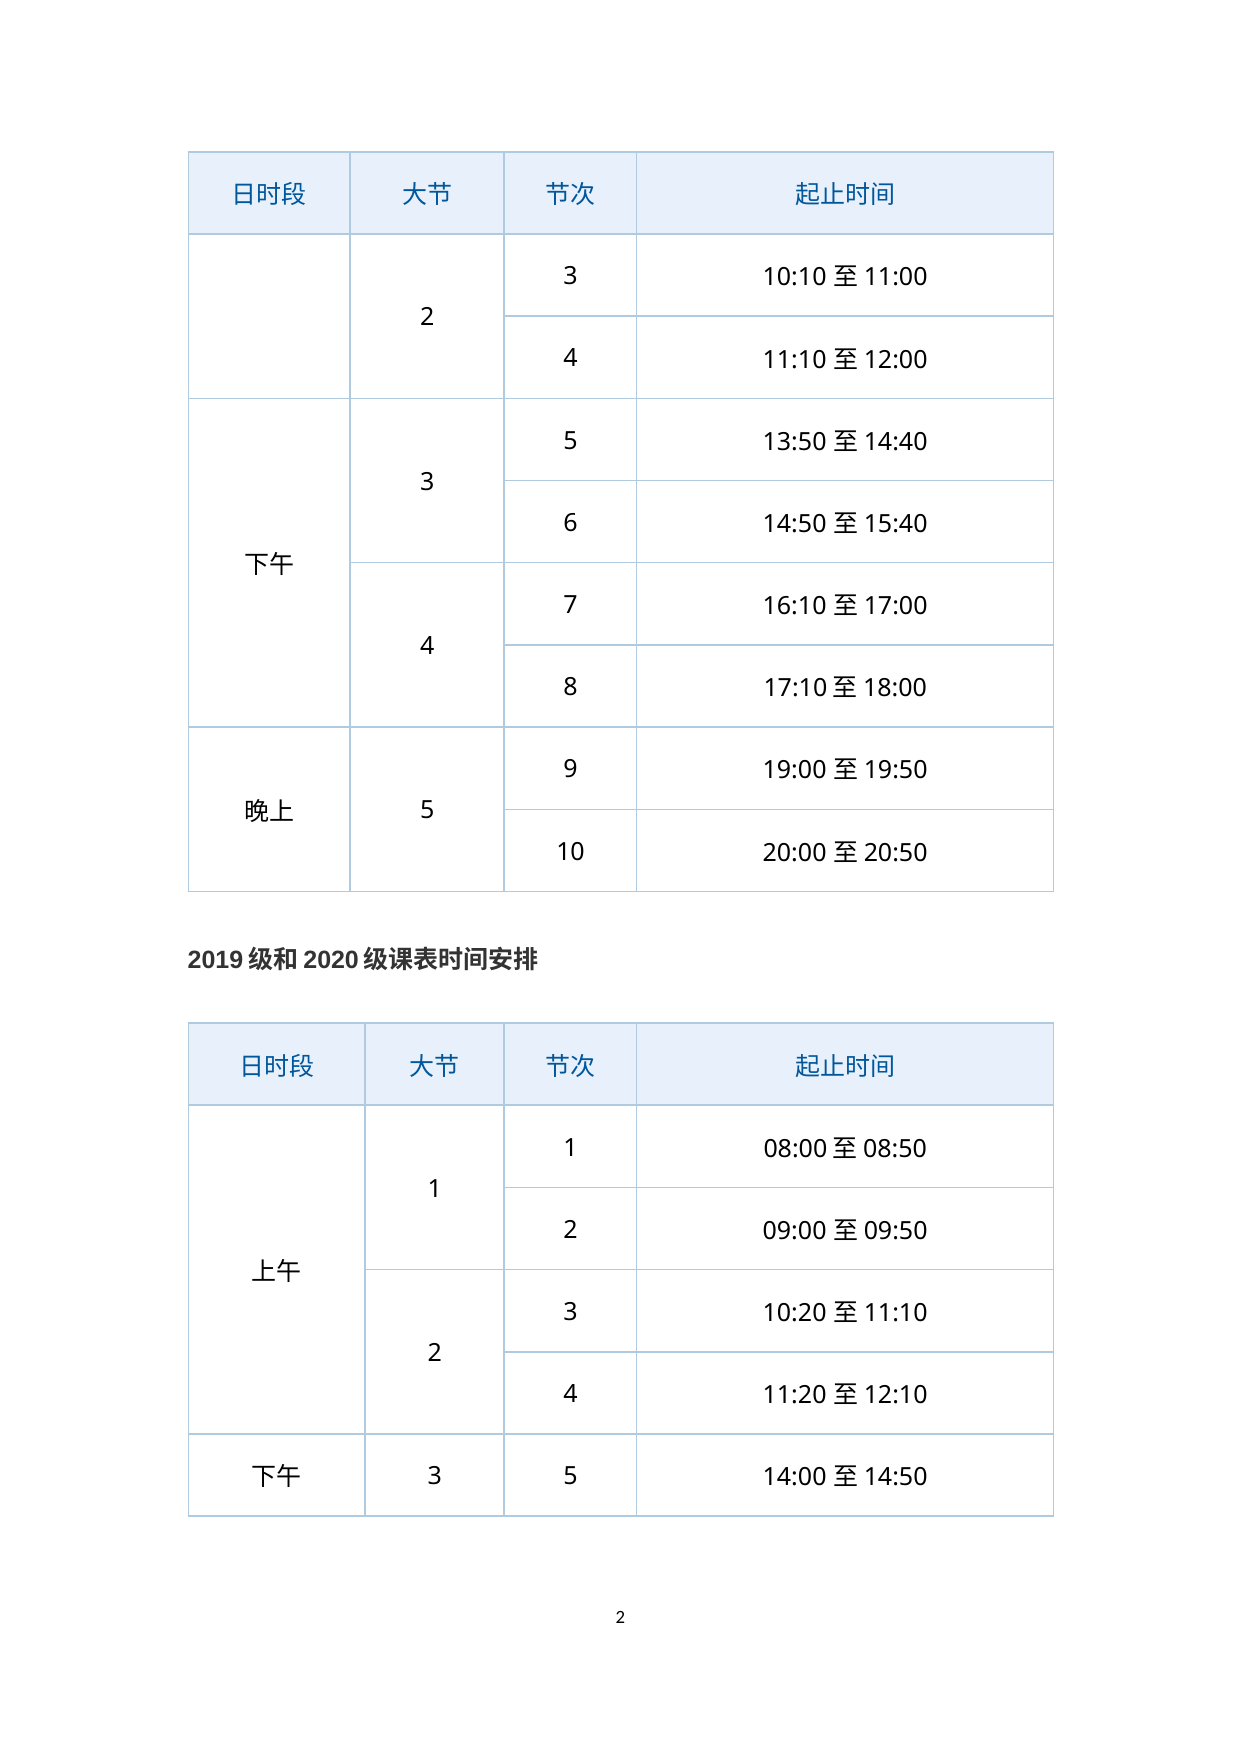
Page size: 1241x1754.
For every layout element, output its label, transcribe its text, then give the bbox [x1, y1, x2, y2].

table_cell 17:10至 18:00 [637, 646, 1053, 726]
table_cell 下午 [189, 1435, 364, 1515]
table_cell 10 [505, 810, 636, 891]
table_header 日时段 [189, 1024, 364, 1104]
table_cell 20:00 至 20:50 [637, 810, 1053, 891]
table_cell 2 [366, 1270, 503, 1433]
table_header 起止时间 [637, 153, 1053, 233]
table_cell 16:10 至 17:00 [637, 563, 1053, 644]
table_cell 11:10 至 12:00 [637, 317, 1053, 397]
table_cell 14:50 至 15:40 [637, 481, 1053, 562]
table_header 节次 [505, 153, 636, 233]
text 2019级和2020级课表时间安排 [187, 925, 1053, 990]
table_cell 19:00 至 19:50 [637, 728, 1053, 808]
table_cell 下午 [189, 399, 349, 726]
table_header 大节 [351, 153, 503, 233]
table_cell 1 [505, 1106, 636, 1187]
table_cell 晚上 [189, 728, 349, 891]
table_cell 08:00至 08:50 [637, 1106, 1053, 1187]
table_header 大节 [366, 1024, 503, 1104]
table_cell 09:00 至 09:50 [637, 1188, 1053, 1269]
table_cell 2 [505, 1188, 636, 1269]
table_cell 6 [505, 481, 636, 562]
table_cell 11:20 至 12:10 [637, 1353, 1053, 1433]
table_cell 3 [366, 1435, 503, 1515]
table_cell 5 [351, 728, 503, 891]
table_cell 3 [351, 399, 503, 562]
table_header 起止时间 [637, 1024, 1053, 1104]
table_cell 上午 [189, 1106, 364, 1433]
table_cell 5 [505, 399, 636, 480]
table_header 节次 [505, 1024, 636, 1104]
table_cell 5 [505, 1435, 636, 1515]
table_cell 1 [366, 1106, 503, 1269]
table_cell 9 [505, 728, 636, 808]
table_cell 14:00 至 14:50 [637, 1435, 1053, 1515]
table_cell 10:20 至 11:10 [637, 1270, 1053, 1351]
table_cell 4 [505, 317, 636, 397]
table_cell 7 [505, 563, 636, 644]
table_cell 4 [351, 563, 503, 726]
table_cell 10:10 至 11:00 [637, 235, 1053, 315]
table_cell 8 [505, 646, 636, 726]
table_cell 3 [505, 235, 636, 315]
table_cell 13:50 至 14:40 [637, 399, 1053, 480]
table_cell 3 [505, 1270, 636, 1351]
table_cell 4 [505, 1353, 636, 1433]
table_header 日时段 [189, 153, 349, 233]
table_cell 2 [351, 235, 503, 397]
